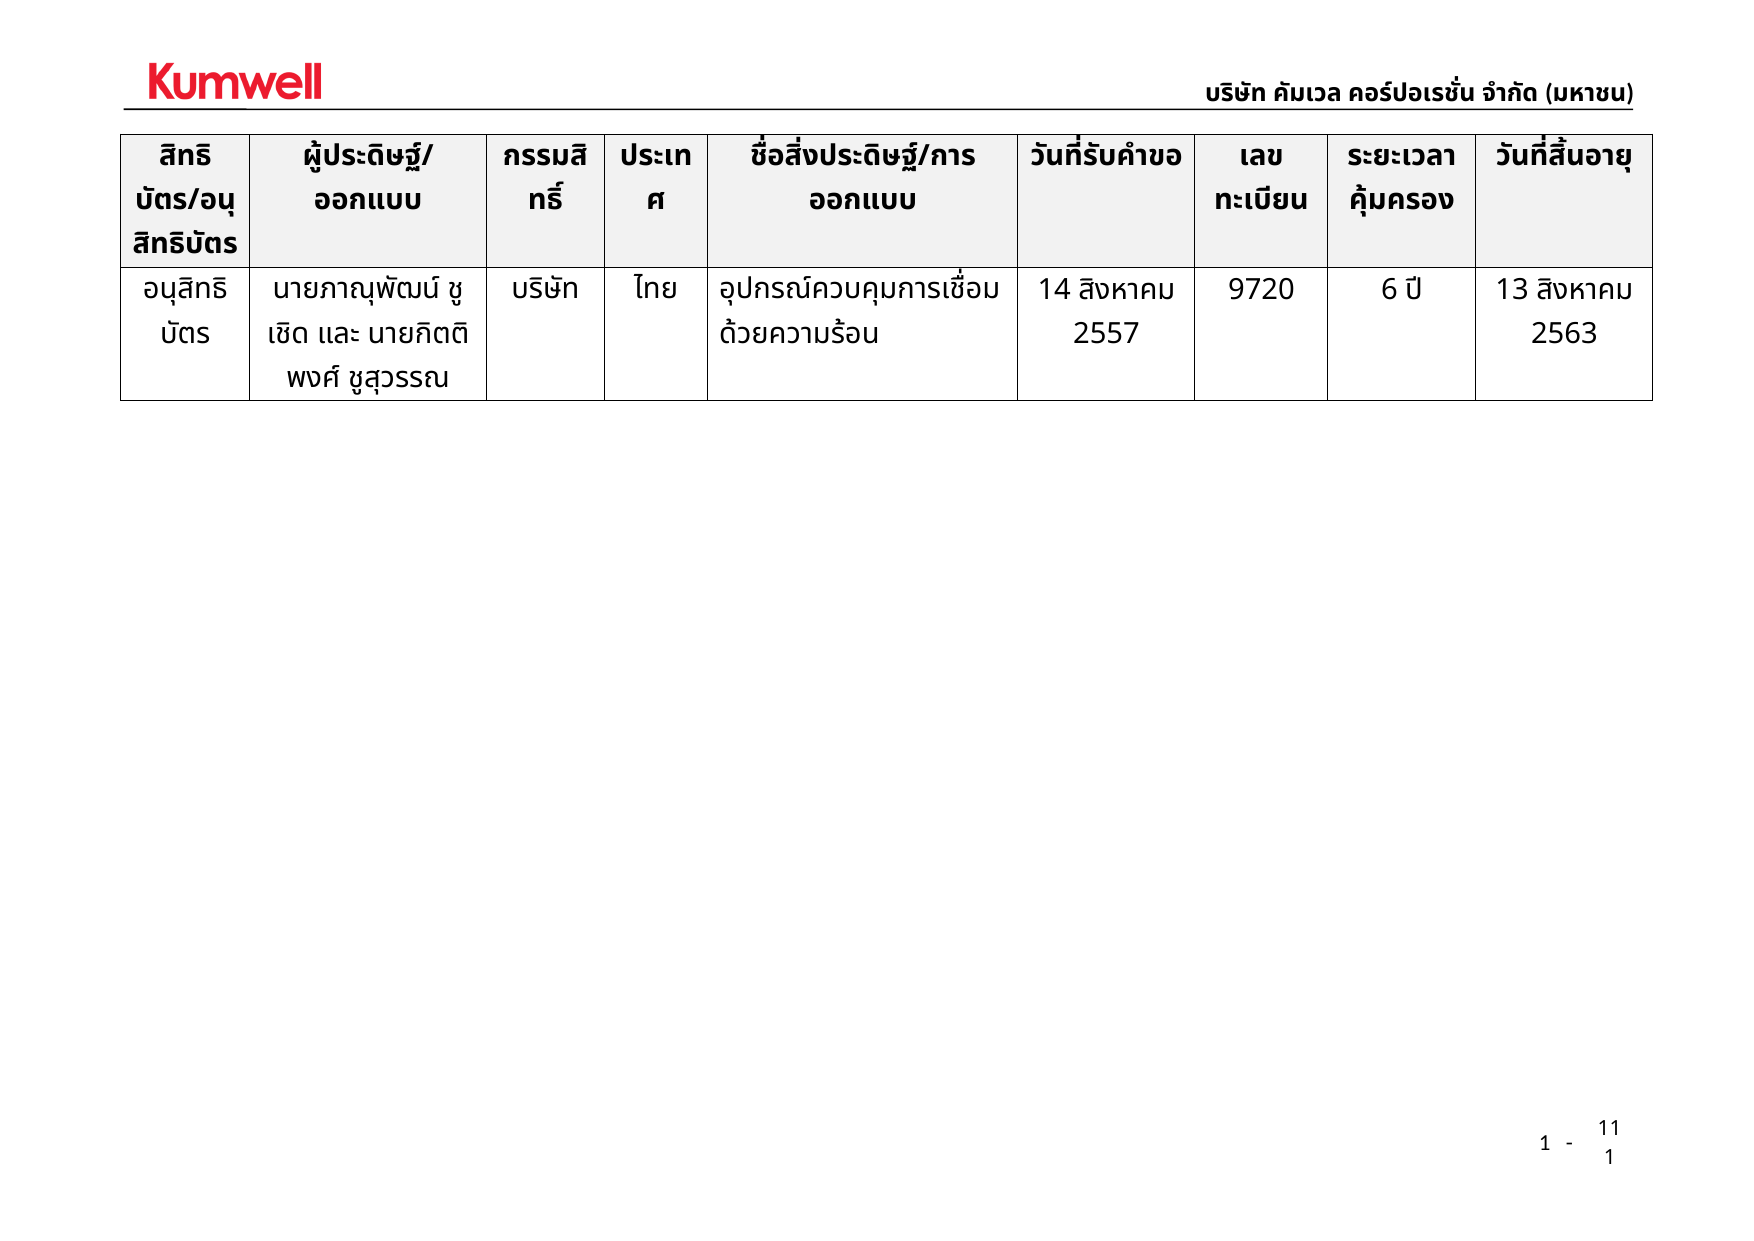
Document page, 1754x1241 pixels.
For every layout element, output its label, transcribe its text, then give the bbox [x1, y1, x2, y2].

table_cell อุปกรณ์ควบคุมการเชื่อมด้วยความร้อน [708, 268, 1017, 400]
table_header ผู้ประดิษฐ์/ออกแบบ [250, 135, 486, 267]
table_cell 9720 [1195, 268, 1327, 400]
table_header วันที่รับคำขอ [1018, 135, 1194, 267]
table_cell อนุสิทธิบัตร [121, 268, 249, 400]
table_header กรรมสิทธิ์ [487, 135, 604, 267]
table_header ชื่อสิ่งประดิษฐ์/การออกแบบ [708, 135, 1017, 267]
table_header ประเทศ [605, 135, 707, 267]
table_cell บริษัท [487, 268, 604, 400]
table_cell 14 สิงหาคม 2557 [1018, 268, 1194, 400]
table_cell นายภาณุพัฒน์ ชูเชิด และ นายกิตติพงศ์ ชูสุวรรณ [250, 268, 486, 400]
table_header ระยะเวลาคุ้มครอง [1328, 135, 1475, 267]
table_cell 13 สิงหาคม 2563 [1476, 268, 1652, 400]
table_cell ไทย [605, 268, 707, 400]
table_header เลขทะเบียน [1195, 135, 1327, 267]
table_cell 6 ปี [1328, 268, 1475, 400]
table_header สิทธิบัตร/อนุสิทธิบัตร [121, 135, 249, 267]
table_header วันที่สิ้นอายุ [1476, 135, 1652, 267]
picture [148, 62, 322, 100]
